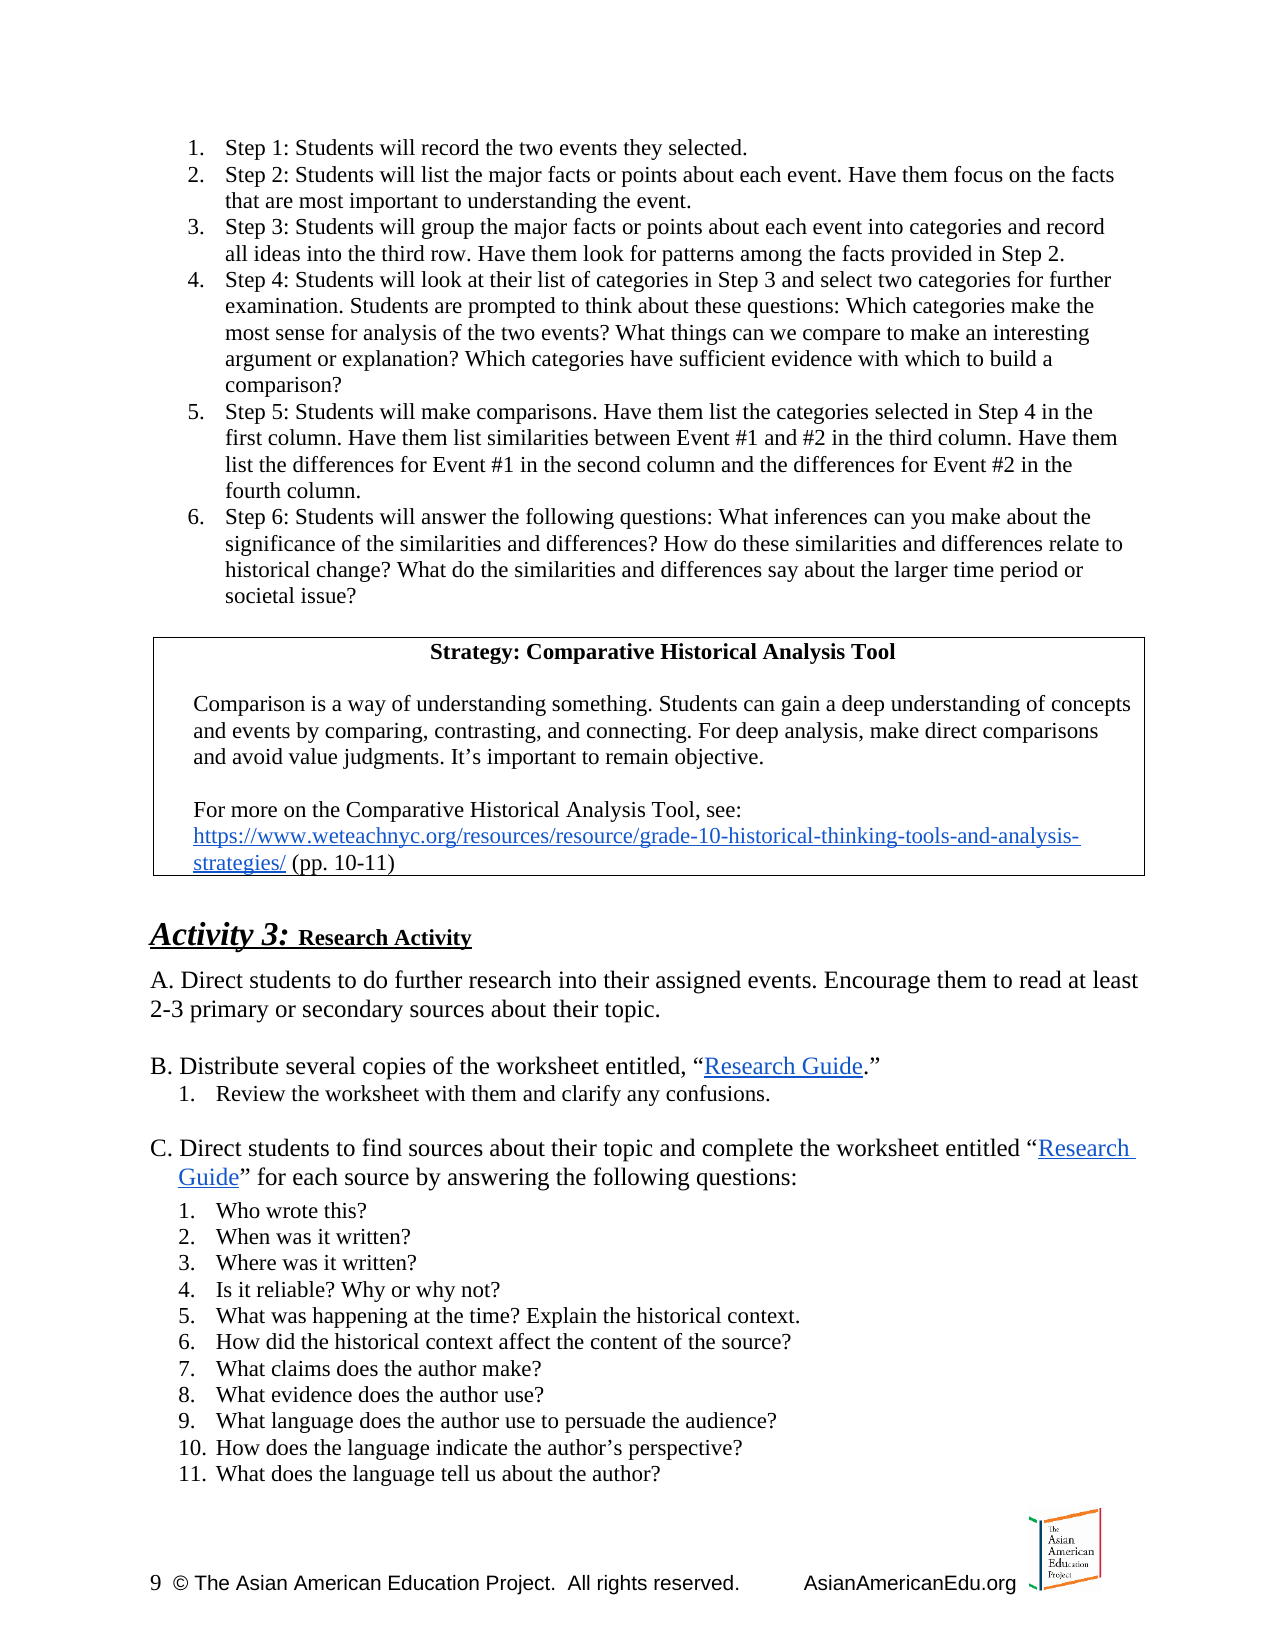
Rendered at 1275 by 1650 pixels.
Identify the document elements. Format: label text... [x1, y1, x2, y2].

text B. Distribute several copies of the worksheet entitled, “Research Guide.” [150, 1051, 1162, 1080]
list Review the worksheet with them and clarify any confusions. [178, 1080, 1125, 1107]
list What evidence does the author use? [178, 1381, 1125, 1407]
list How did the historical context affect the content of the source? [178, 1328, 1125, 1355]
list What claims does the author make? [178, 1355, 1125, 1381]
list Who wrote this? [178, 1197, 1125, 1223]
table_header Strategy: Comparative Historical Analysis Tool Comparison is a way of understanding something. Students can gain a deep understanding of concepts and events by comparing, contrasting, and connecting. For deep analysis, make direct comparisons and avoid value judgments. It’s important to remain objective. For more on the Comparative Historical Analysis Tool, see: https://www.weteachnyc.org/resources/resource/grade-10-historical-thinking-tools-and-analysis-strategies/ (pp. 10-11) [154, 638, 1144, 875]
list Is it reliable? Why or why not? [178, 1276, 1125, 1302]
text C. Direct students to find sources about their topic and complete the worksheet entitled “Research Guide” for each source by answering the following questions: [150, 1133, 1162, 1190]
list What language does the author use to persuade the audience? [178, 1407, 1125, 1434]
list Where was it written? [178, 1249, 1125, 1276]
list How does the language indicate the author’s perspective? [178, 1434, 1125, 1460]
text Activity 3: Research Activity [150, 914, 1162, 953]
list When was it written? [178, 1223, 1125, 1249]
picture [1028, 1507, 1102, 1591]
list What does the language tell us about the author? [178, 1460, 1125, 1487]
list Step 1: Students will record the two events they selected. [187, 134, 1125, 161]
list Step 6: Students will answer the following questions: What inferences can you make about the significance of the similarities and differences? How do these similarities and differences relate to historical change? What do the similarities and differences say about the larger time period or societal issue? [187, 503, 1125, 609]
list Step 5: Students will make comparisons. Have them list the categories selected in Step 4 in the first column. Have them list similarities between Event #1 and #2 in the third column. Have them list the differences for Event #1 in the second column and the differences for Event #2 in the fourth column. [187, 398, 1125, 503]
list Step 2: Students will list the major facts or points about each event. Have them focus on the facts that are most important to understanding the event. [187, 161, 1125, 213]
list Step 4: Students will look at their list of categories in Step 3 and select two categories for further examination. Students are prompted to think about these questions: Which categories make the most sense for analysis of the two events? What things can we compare to make an interesting argument or explanation? Which categories have sufficient evidence with which to build a comparison? [187, 266, 1125, 398]
text A. Direct students to do further research into their assigned events. Encourage them to read at least 2-3 primary or secondary sources about their topic. [150, 965, 1162, 1023]
list Step 3: Students will group the major facts or points about each event into categories and record all ideas into the third row. Have them look for patterns among the facts provided in Step 2. [187, 213, 1125, 266]
list What was happening at the time? Explain the historical context. [178, 1302, 1125, 1328]
